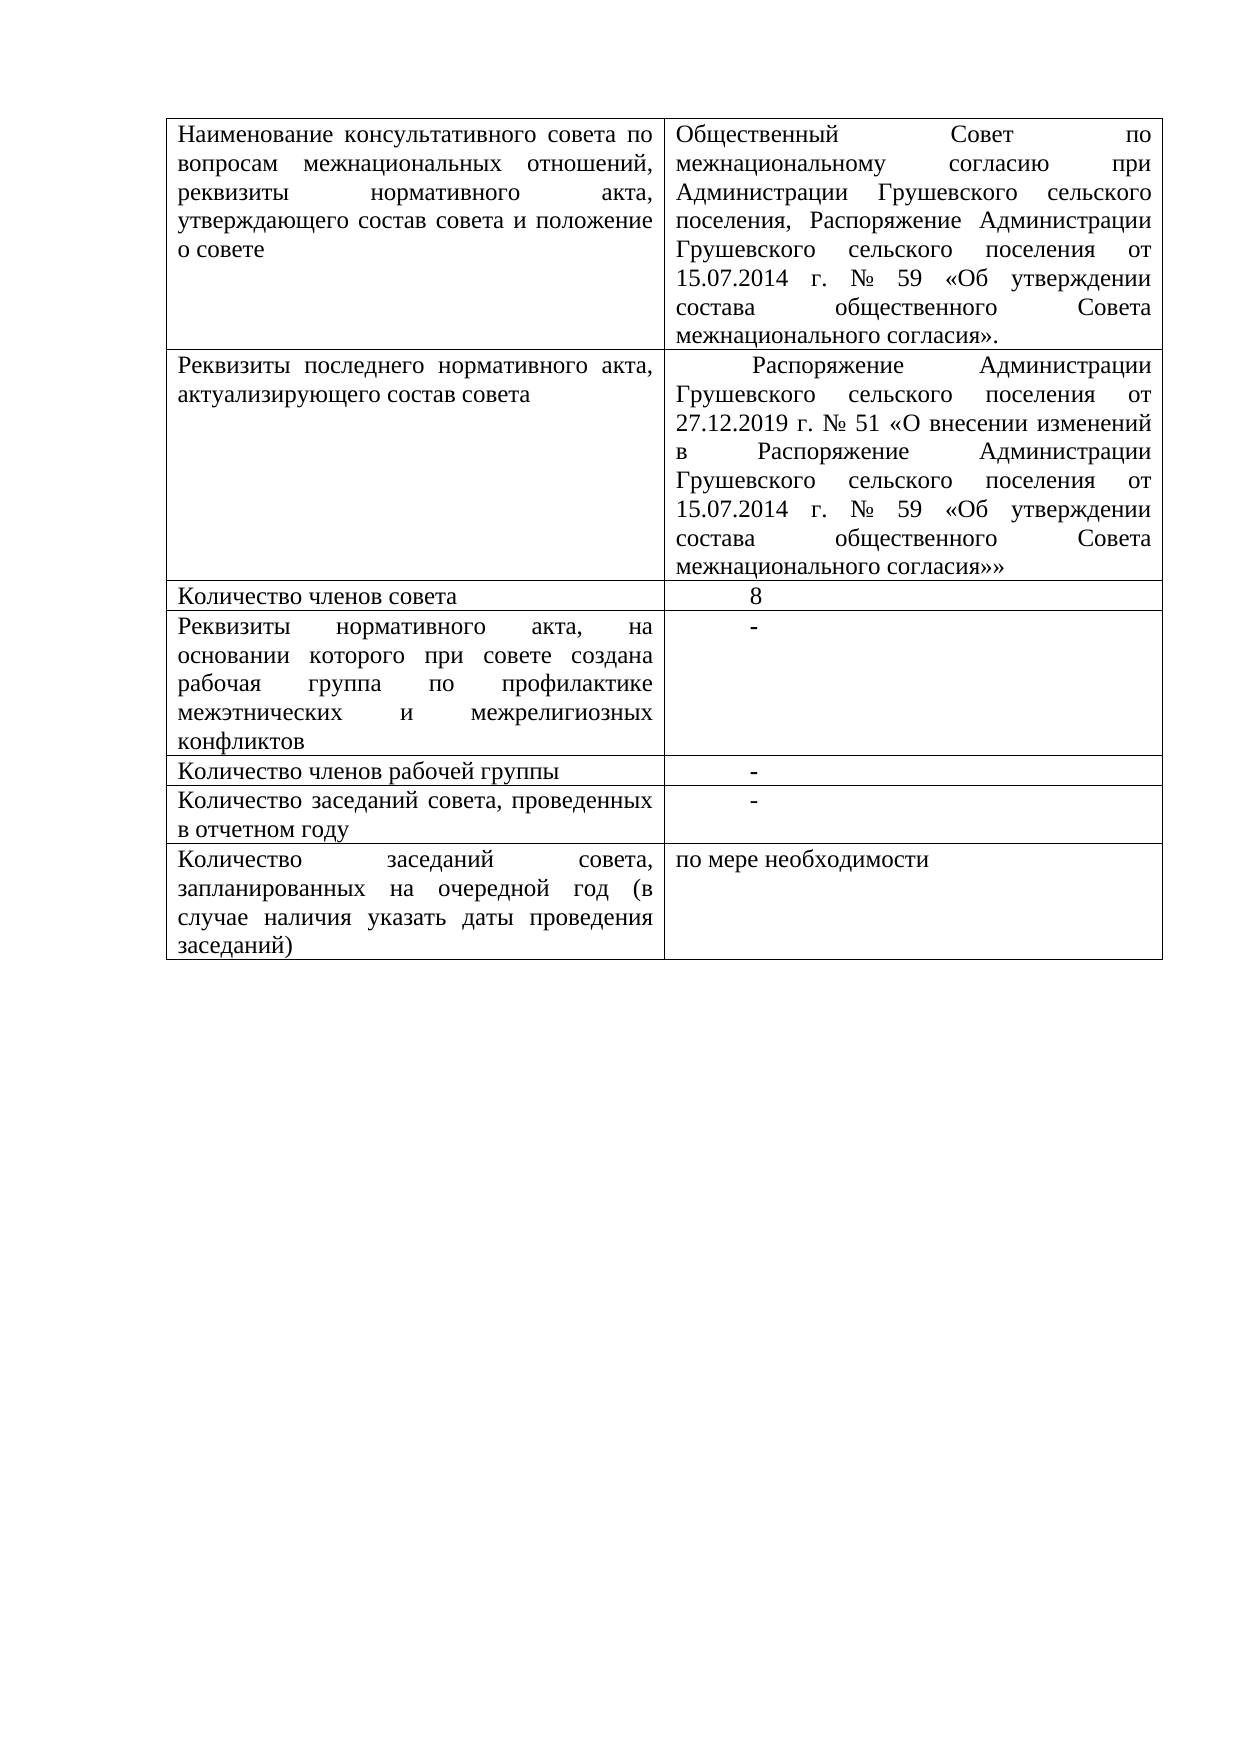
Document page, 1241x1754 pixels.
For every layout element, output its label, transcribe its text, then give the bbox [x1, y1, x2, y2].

table_cell - [665, 611, 1162, 755]
table_header Общественный Совет по межнациональному согласию при Администрации Грушевского сельского поселения, Распоряжение Администрации Грушевского сельского поселения от 15.07.2014 г. № 59 «Об утверждении состава общественного Совета межнационального согласия». [665, 119, 1162, 349]
table_cell Количество членов рабочей группы [167, 756, 664, 784]
table_cell - [665, 786, 1162, 843]
table_cell Реквизиты последнего нормативного акта, актуализирующего состав совета [167, 350, 664, 580]
table_cell 8 [665, 581, 1162, 610]
table_cell по мере необходимости [665, 844, 1162, 959]
table_cell - [665, 756, 1162, 784]
table_cell Количество членов совета [167, 581, 664, 610]
table_cell Реквизиты нормативного акта, на основании которого при совете создана рабочая группа по профилактике межэтнических и межрелигиозных конфликтов [167, 611, 664, 755]
table_header Наименование консультативного совета по вопросам межнациональных отношений, реквизиты нормативного акта, утверждающего состав совета и положение о совете [167, 119, 664, 349]
table_cell Распоряжение Администрации Грушевского сельского поселения от 27.12.2019 г. № 51 «О внесении изменений в Распоряжение Администрации Грушевского сельского поселения от 15.07.2014 г. № 59 «Об утверждении состава общественного Совета межнационального согласия»» [665, 350, 1162, 580]
table_cell Количество заседаний совета, запланированных на очередной год (в случае наличия указать даты проведения заседаний) [167, 844, 664, 959]
table_cell Количество заседаний совета, проведенных в отчетном году [167, 786, 664, 843]
